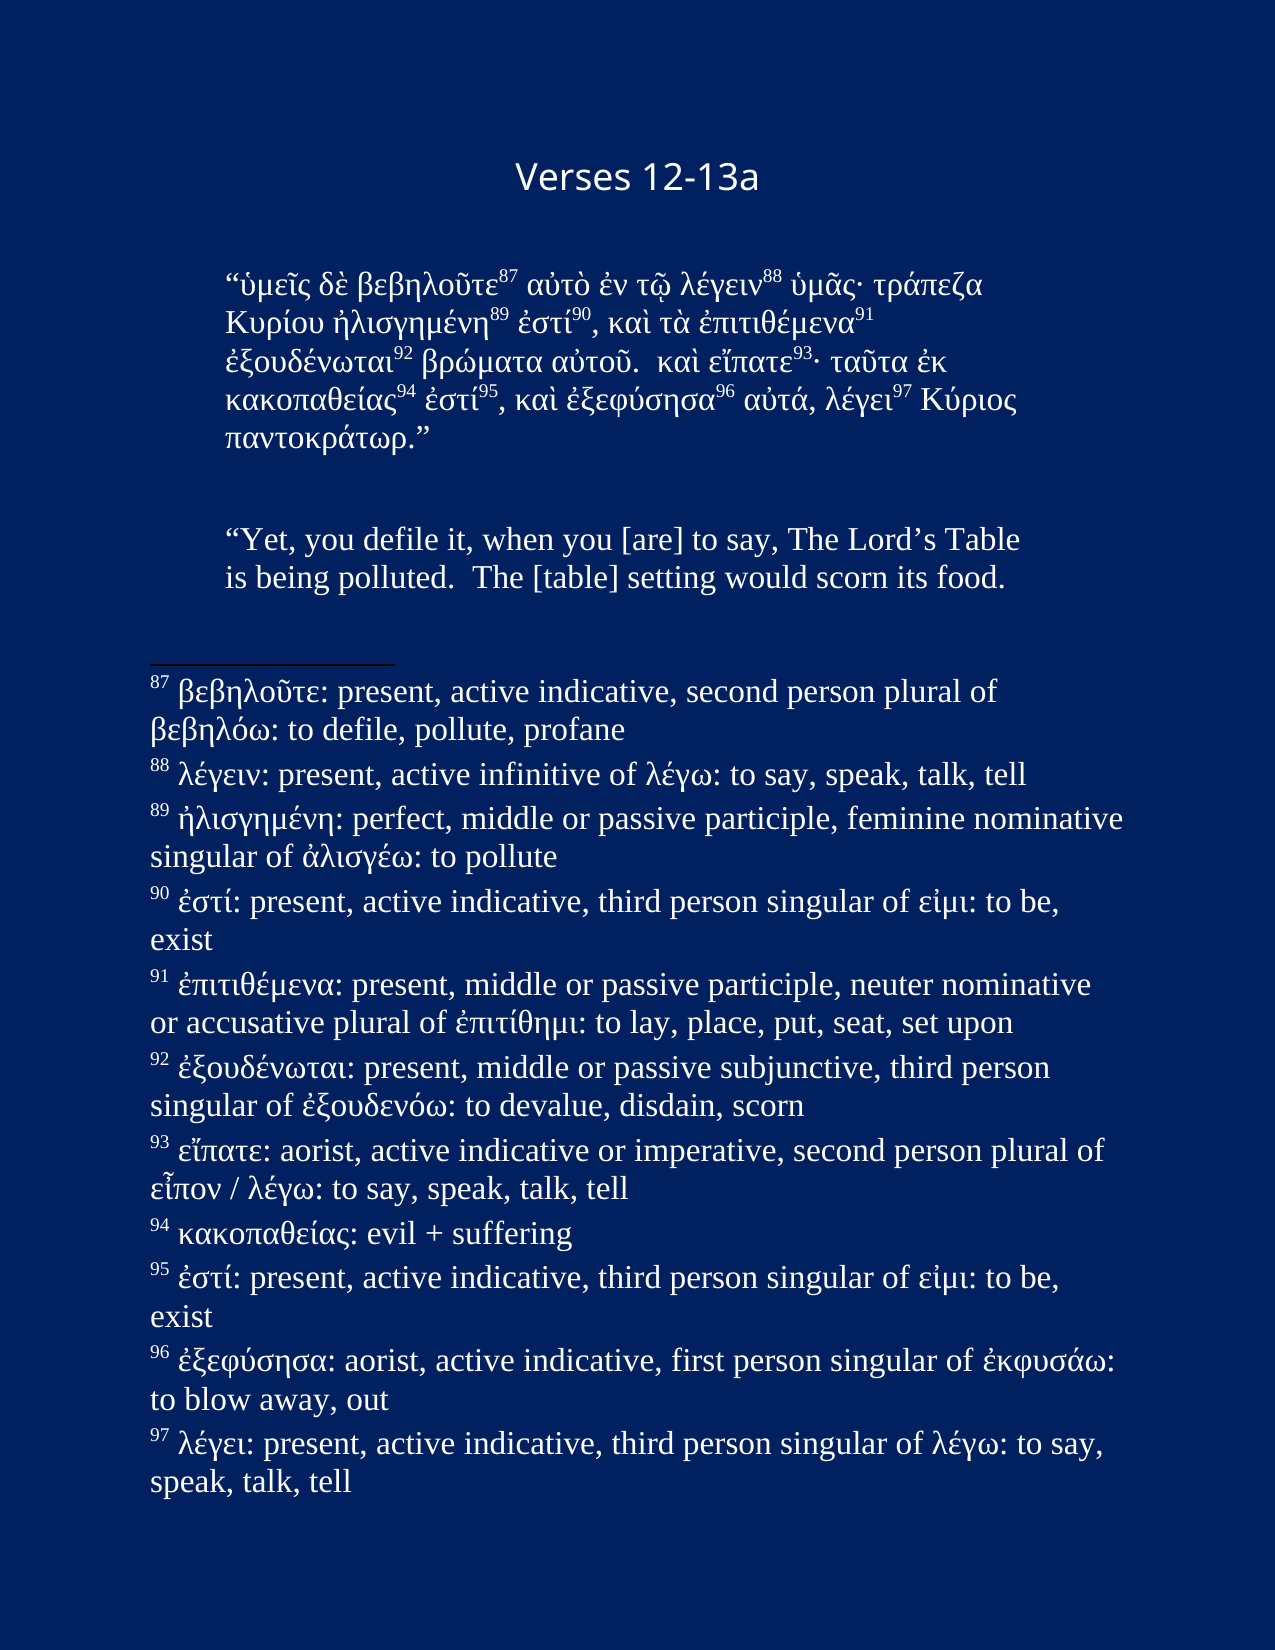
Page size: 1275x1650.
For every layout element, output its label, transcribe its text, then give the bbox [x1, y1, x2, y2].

text “Yet, you defile it, when you [are] to say, The Lord’s Table is being polluted. The [table] setting would scorn its food. You said, These are out of evil suffering. [So,] I blew them out. ... says Almighty Lord.” [225, 519, 1050, 596]
text “ὑμεῖς δὲ βεβηλοῦτε αὐτὸ ἐν τῷ λέγειν ὑμᾶς· τράπεζα Κυρίου ἠλισγημένη ἐστί, καὶ τὰ ἐπιτιθέμενα ἐξουδένωται βρώματα αὐτοῦ. καὶ εἴπατε· ταῦτα ἐκ κακοπαθείας ἐστί, καὶ ἐξεφύσησα αὐτά, λέγει Κύριος παντοκράτωρ.” [225, 264, 1050, 456]
text Verses 12-13a [150, 150, 1125, 201]
